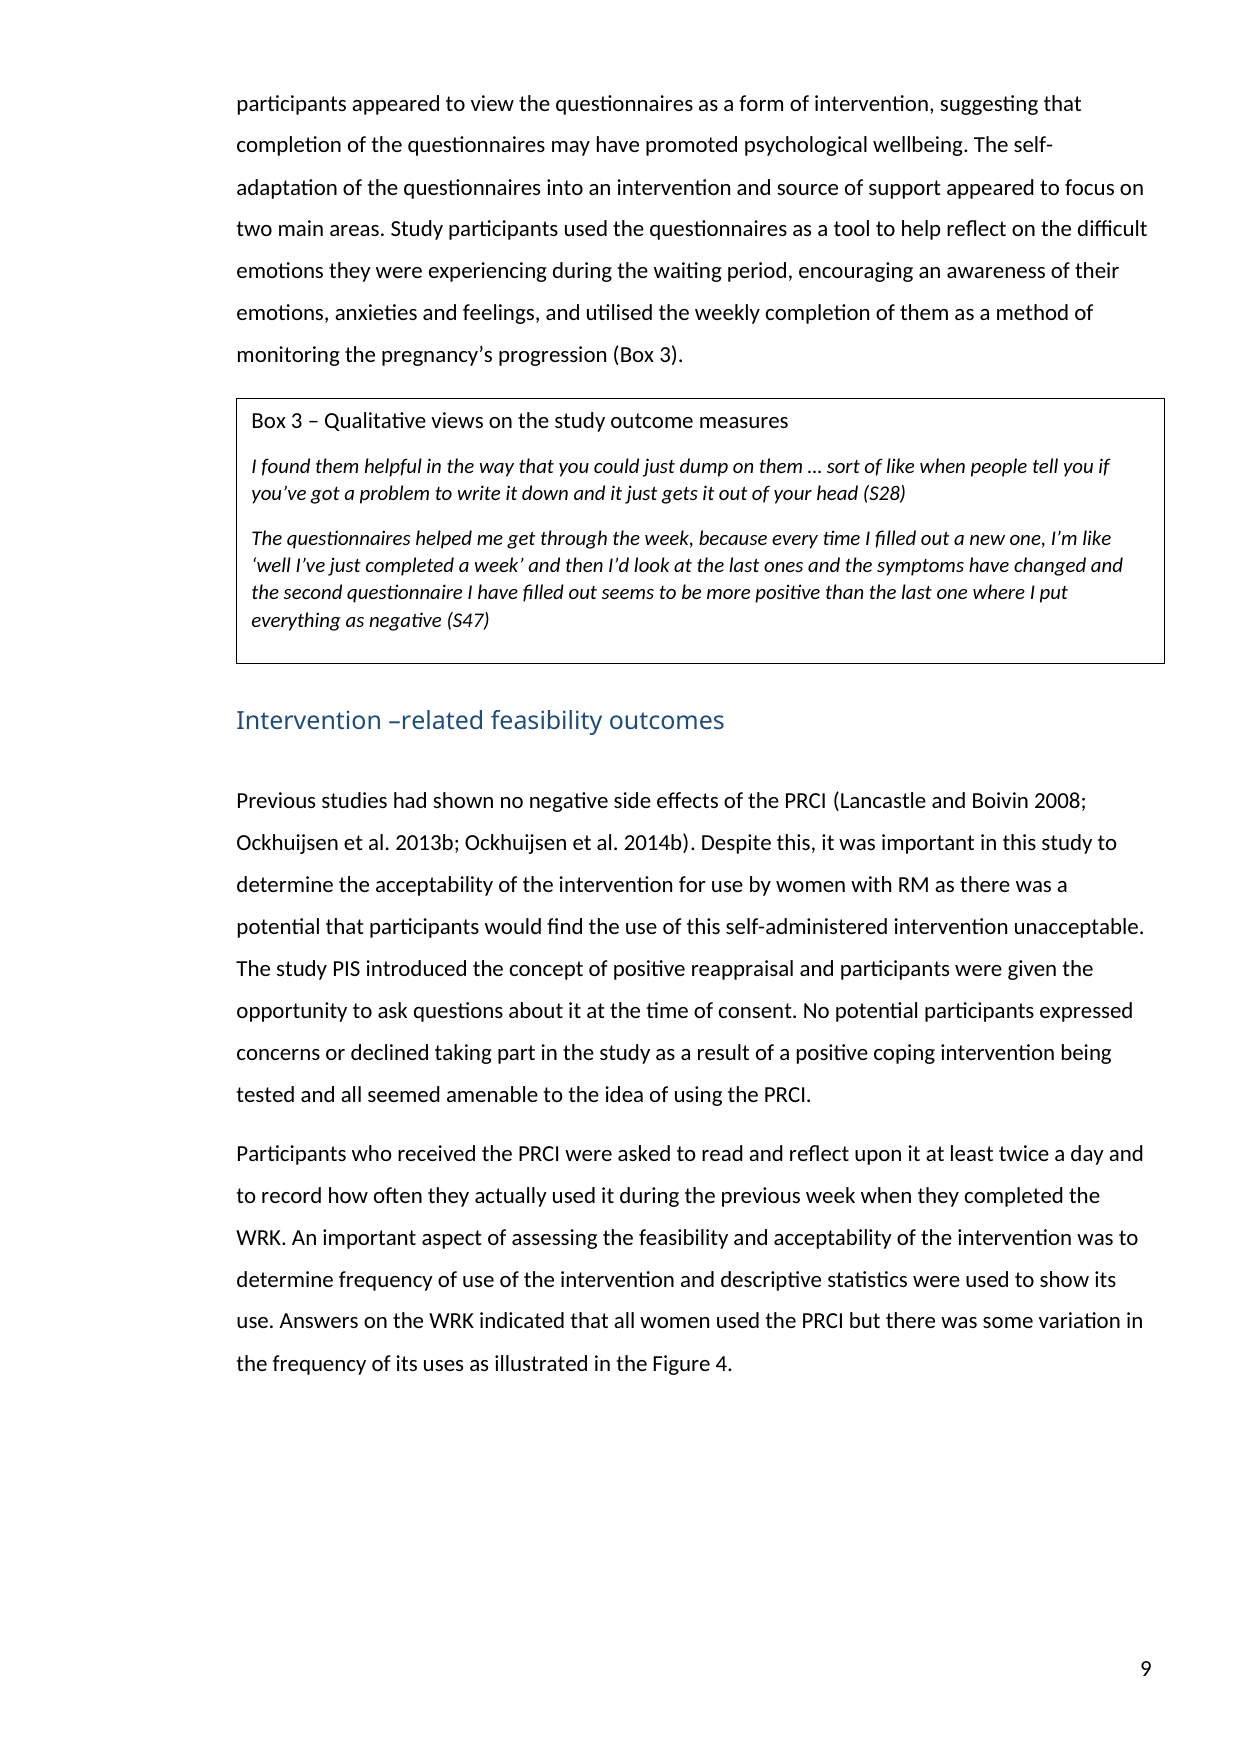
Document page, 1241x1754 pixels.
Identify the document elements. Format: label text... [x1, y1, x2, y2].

subtitle Intervention –related feasibility outcomes [236, 703, 1152, 737]
text Participants who received the PRCI were asked to read and reflect upon it at least twice a day and to record how often they actually used it during the previous week when they completed the WRK. An important aspect of assessing the feasibility and acceptability of the intervention was to determine frequency of use of the intervention and descriptive statistics were used to show its use. Answers on the WRK indicated that all women used the PRCI but there was some variation in the frequency of its uses as illustrated in the Figure 4. [236, 1139, 1152, 1377]
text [236, 89, 1152, 368]
text Previous studies had shown no negative side effects of the PRCI (Lancastle and Boivin 2008; Ockhuijsen et al. 2013b; Ockhuijsen et al. 2014b). Despite this, it was important in this study to determine the acceptability of the intervention for use by women with RM as there was a potential that participants would find the use of this self-administered intervention unacceptable. The study PIS introduced the concept of positive reappraisal and participants were given the opportunity to ask questions about it at the time of consent. No potential participants expressed concerns or declined taking part in the study as a result of a positive coping intervention being tested and all seemed amenable to the idea of using the PRCI. [236, 786, 1152, 1108]
